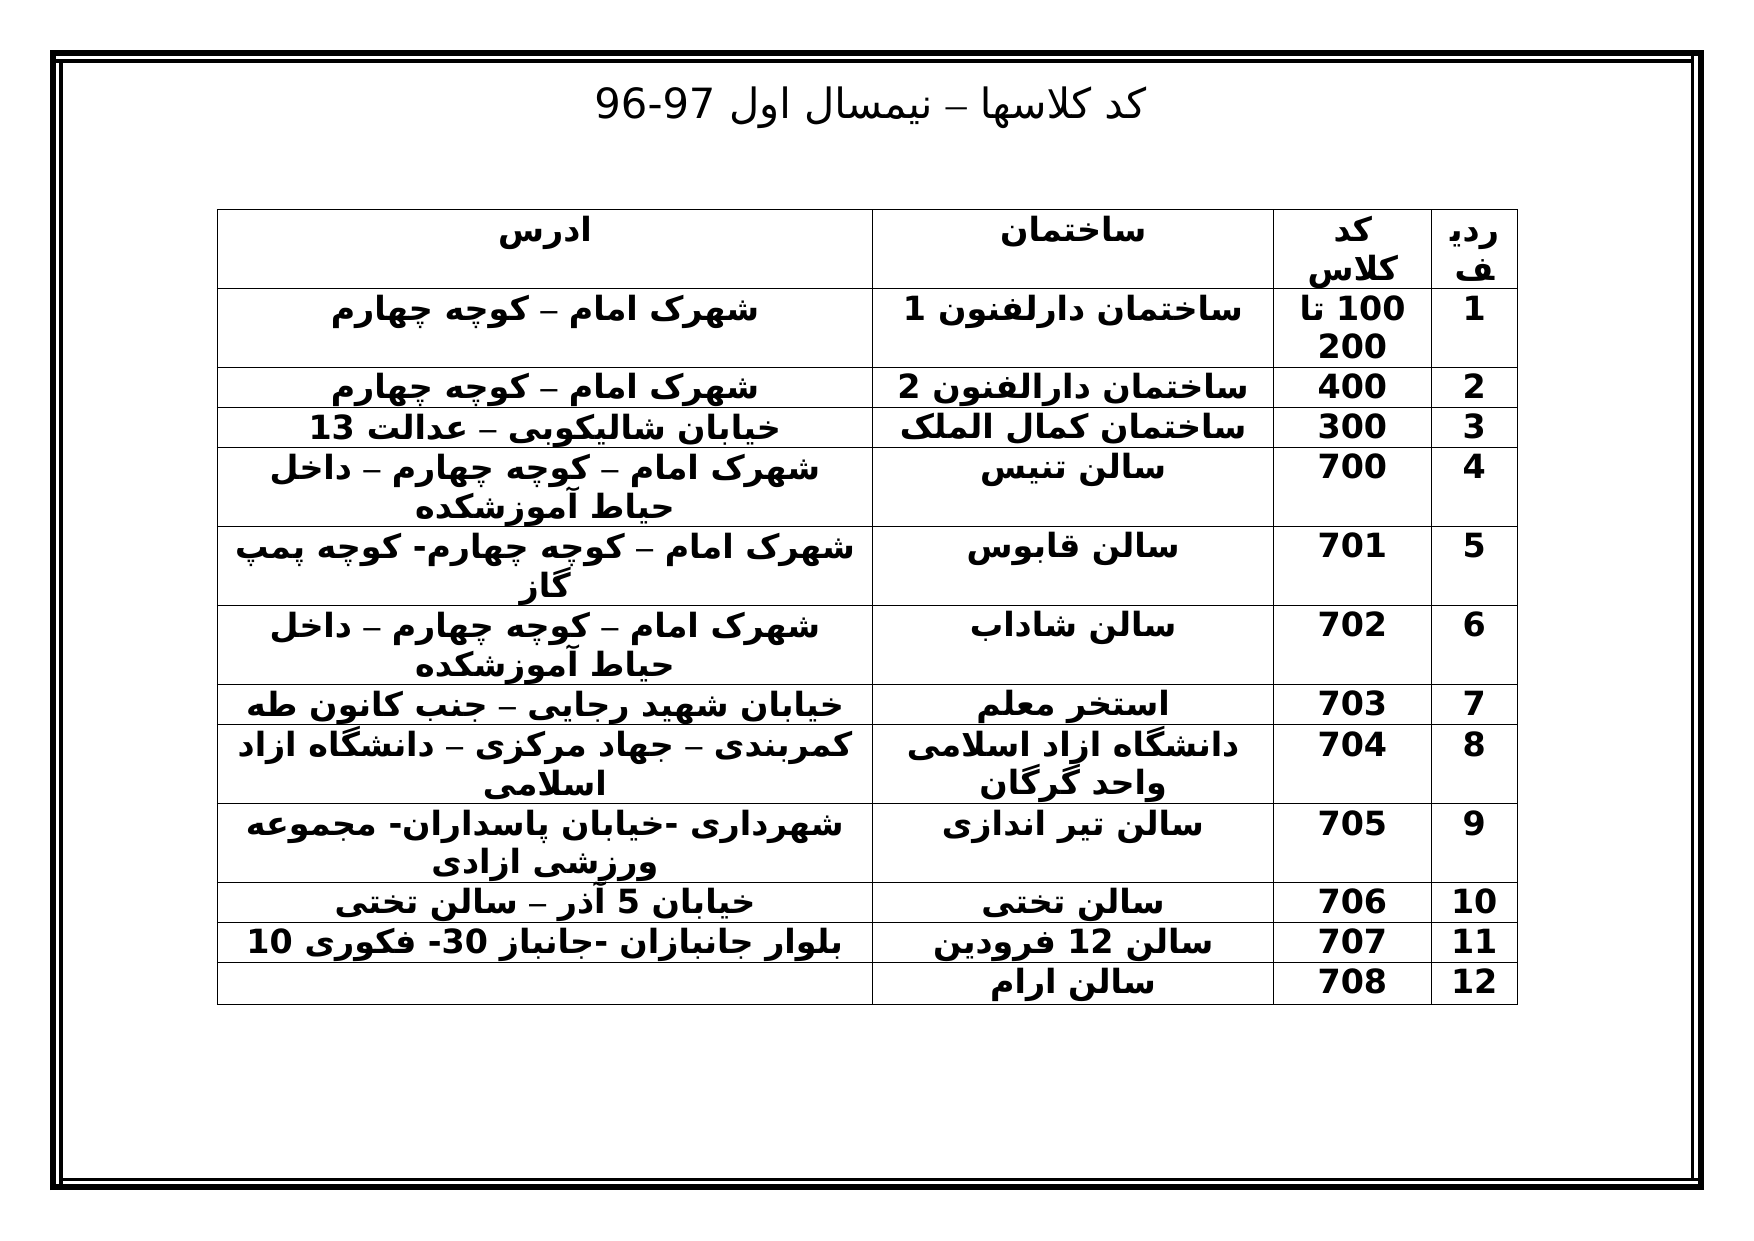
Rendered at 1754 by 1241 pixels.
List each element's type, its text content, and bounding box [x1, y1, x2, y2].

table_cell 6 [1432, 606, 1517, 684]
table_cell خیابان 5 آذر – سالن تختی [218, 883, 872, 922]
table_cell 300 [1274, 408, 1431, 447]
table_header کد کلاس [1274, 210, 1431, 288]
table_cell 100 تا 200 [1274, 289, 1431, 367]
table_cell 704 [1274, 725, 1431, 803]
table_cell سالن قابوس [873, 527, 1273, 605]
table_header ردیف [1432, 210, 1517, 288]
table_cell شهرداری -خیابان پاسداران- مجموعه ورزشی ازادی [218, 804, 872, 882]
table_cell شهرک امام – کوچه چهارم – داخل حیاط آموزشکده [218, 448, 872, 526]
table_cell کمربندی – جهاد مرکزی – دانشگاه ازاد اسلامی [218, 725, 872, 803]
table_cell 707 [1274, 923, 1431, 962]
text کد کلاسها – نیمسال اول 97-96 [150, 79, 1604, 128]
table_header ساختمان [873, 210, 1273, 288]
table_cell 708 [1274, 963, 1431, 1003]
table_cell 12 [1432, 963, 1517, 1003]
table_cell شهرک امام – کوچه چهارم [218, 289, 872, 367]
table_cell سالن شاداب [873, 606, 1273, 684]
table_cell 10 [1432, 883, 1517, 922]
table_cell سالن 12 فرودین [873, 923, 1273, 962]
table_cell 700 [1274, 448, 1431, 526]
table_cell دانشگاه ازاد اسلامی واحد گرگان [873, 725, 1273, 803]
table_cell 703 [1274, 685, 1431, 724]
table_cell 400 [1274, 368, 1431, 407]
table_cell 2 [1432, 368, 1517, 407]
table_cell 702 [1274, 606, 1431, 684]
table_cell 4 [1432, 448, 1517, 526]
table_cell سالن تختی [873, 883, 1273, 922]
table_cell [218, 963, 872, 1003]
table_cell شهرک امام – کوچه چهارم – داخل حیاط آموزشکده [218, 606, 872, 684]
table_cell 8 [1432, 725, 1517, 803]
table_cell 3 [1432, 408, 1517, 447]
table_cell ساختمان دارلفنون 1 [873, 289, 1273, 367]
table_cell خیابان شهید رجایی – جنب کانون طه [218, 685, 872, 724]
table_cell 11 [1432, 923, 1517, 962]
table_cell ساختمان کمال الملک [873, 408, 1273, 447]
table_cell ساختمان دارالفنون 2 [873, 368, 1273, 407]
table_cell 706 [1274, 883, 1431, 922]
table_cell بلوار جانبازان -جانباز 30- فکوری 10 [218, 923, 872, 962]
table_cell سالن ارام [873, 963, 1273, 1003]
table_cell 1 [1432, 289, 1517, 367]
table_cell سالن تیر اندازی [873, 804, 1273, 882]
table_cell 5 [1432, 527, 1517, 605]
table_cell استخر معلم [873, 685, 1273, 724]
table_cell سالن تنیس [873, 448, 1273, 526]
table_cell 705 [1274, 804, 1431, 882]
table_cell 9 [1432, 804, 1517, 882]
table_cell 7 [1432, 685, 1517, 724]
table_cell 701 [1274, 527, 1431, 605]
table_cell شهرک امام – کوچه چهارم [218, 368, 872, 407]
table_header ادرس [218, 210, 872, 288]
table_cell خیابان شالیکوبی – عدالت 13 [218, 408, 872, 447]
table_cell شهرک امام – کوچه چهارم- کوچه پمپ گاز [218, 527, 872, 605]
